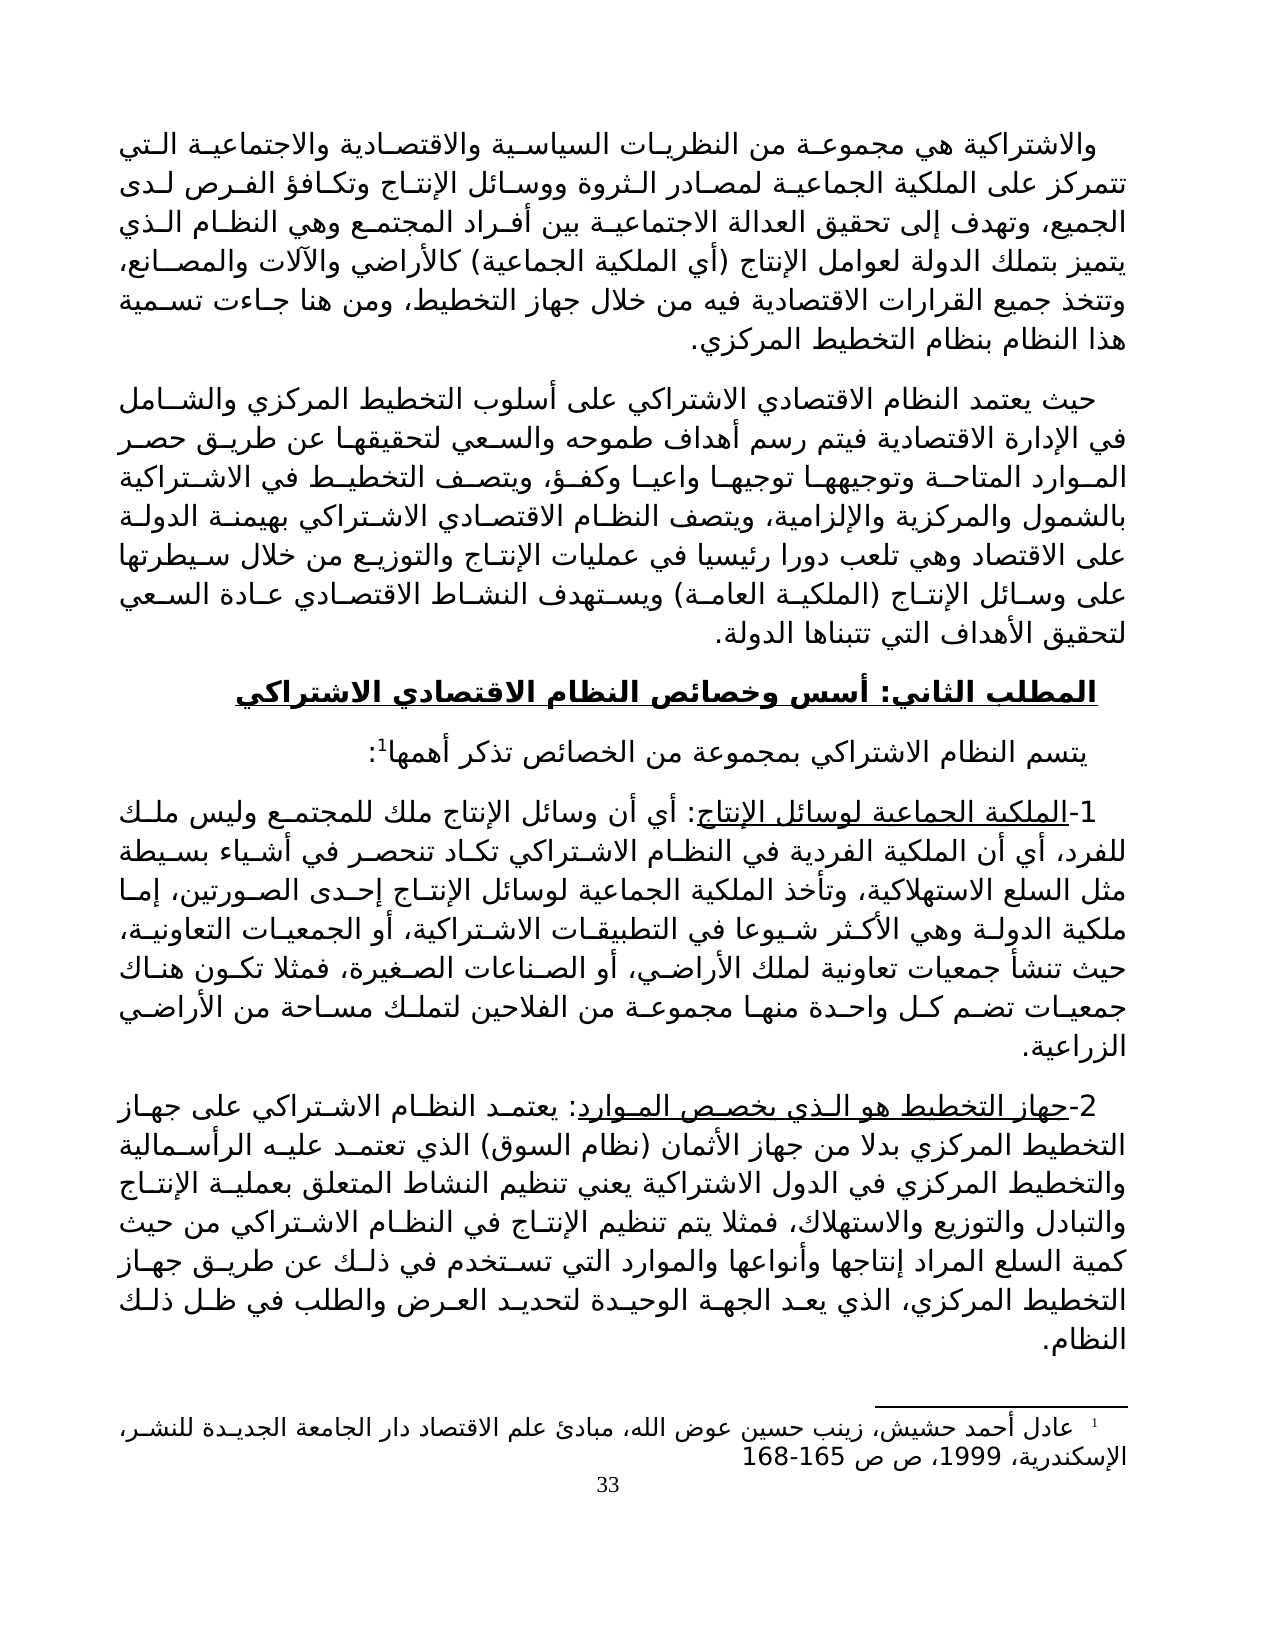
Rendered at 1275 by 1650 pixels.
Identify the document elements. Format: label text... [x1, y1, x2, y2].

text 1-الملكية الجماعية لوسائل الإنتاج: أي أن وسائل الإنتاج ملك للمجتمع وليس ملك للفرد، أي أن الملكية الفردية في النظام الاشتراكي تكاد تنحصر في أشياء بسيطة مثل السلع الاستهلاكية، وتأخذ الملكية الجماعية لوسائل الإنتاج إحدى الصورتين، إما ملكية الدولة وهي الأكثر شيوعا في التطبيقات الاشتراكية، أو الجمعيات التعاونية، حيث تنشأ جمعيات تعاونية لملك الأراضي، أو الصناعات الصغيرة، فمثلا تكون هناك جمعيات تضم كل واحدة منها مجموعة من الفلاحين لتملك مساحة من الأراضي الزراعية. [118, 795, 1127, 1063]
text المطلب الثاني: أسس وخصائص النظام الاقتصادي الاشتراكي [118, 676, 1127, 710]
text 2-جهاز التخطيط هو الذي يخصص الموارد: يعتمد النظام الاشتراكي على جهاز التخطيط المركزي بدلا من جهاز الأثمان (نظام السوق) الذي تعتمد عليه الرأسمالية والتخطيط المركزي في الدول الاشتراكية يعني تنظيم النشاط المتعلق بعملية الإنتاج والتبادل والتوزيع والاستهلاك، فمثلا يتم تنظيم الإنتاج في النظام الاشتراكي من حيث كمية السلع المراد إنتاجها وأنواعها والموارد التي تستخدم في ذلك عن طريق جهاز التخطيط المركزي، الذي يعد الجهة الوحيدة لتحديد العرض والطلب في ظل ذلك النظام. [118, 1089, 1127, 1357]
text يتسم النظام الاشتراكي بمجموعة من الخصائص تذكر أهمها: [118, 736, 1127, 769]
text حيث يعتمد النظام الاقتصادي الاشتراكي على أسلوب التخطيط المركزي والشامل في الإدارة الاقتصادية فيتم رسم أهداف طموحه والسعي لتحقيقها عن طريق حصر الموارد المتاحة وتوجيهها توجيها واعيا وكفؤ، ويتصف التخطيط في الاشتراكية بالشمول والمركزية والإلزامية، ويتصف النظام الاقتصادي الاشتراكي بهيمنة الدولة على الاقتصاد وهي تلعب دورا رئيسيا في عمليات الإنتاج والتوزيع من خلال سيطرتها على وسائل الإنتاج (الملكية العامة) ويستهدف النشاط الاقتصادي عادة السعي لتحقيق الأهداف التي تتبناها الدولة. [118, 382, 1127, 650]
text والاشتراكية هي مجموعة من النظريات السياسية والاقتصادية والاجتماعية التي تتمركز على الملكية الجماعية لمصادر الثروة ووسائل الإنتاج وتكافؤ الفرص لدى الجميع، وتهدف إلى تحقيق العدالة الاجتماعية بين أفراد المجتمع وهي النظام الذي يتميز بتملك الدولة لعوامل الإنتاج (أي الملكية الجماعية) كالأراضي والآلات والمصانع، وتتخذ جميع القرارات الاقتصادية فيه من خلال جهاز التخطيط، ومن هنا جاءت تسمية هذا النظام بنظام التخطيط المركزي. [118, 128, 1127, 356]
